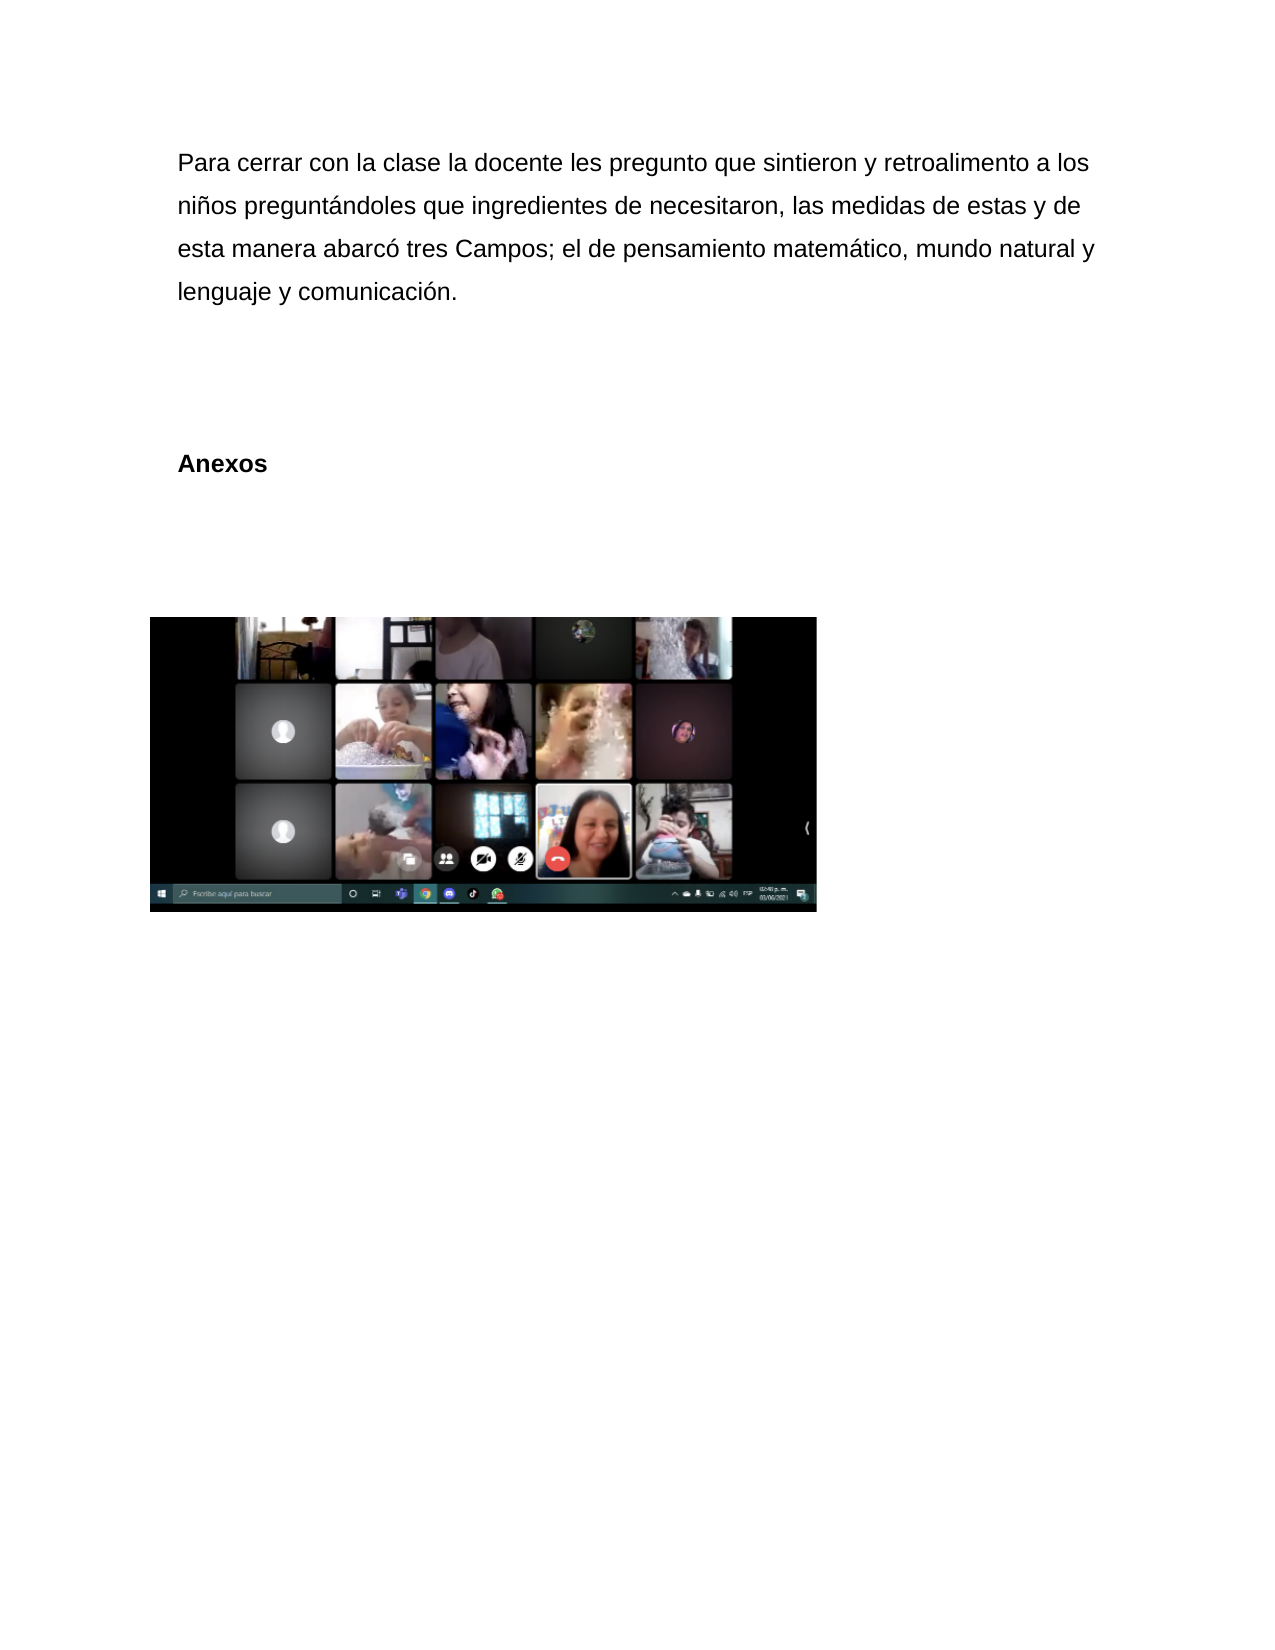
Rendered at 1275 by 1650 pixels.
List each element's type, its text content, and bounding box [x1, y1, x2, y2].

text Para cerrar con la clase la docente les pregunto que sintieron y retroalimento a los niños preguntándoles que ingredientes de necesitaron, las medidas de estas y de esta manera abarcó tres Campos; el de pensamiento matemático, mundo natural y lenguaje y comunicación. [177, 148, 1098, 306]
picture [150, 617, 817, 912]
text Anexos [177, 449, 1098, 478]
